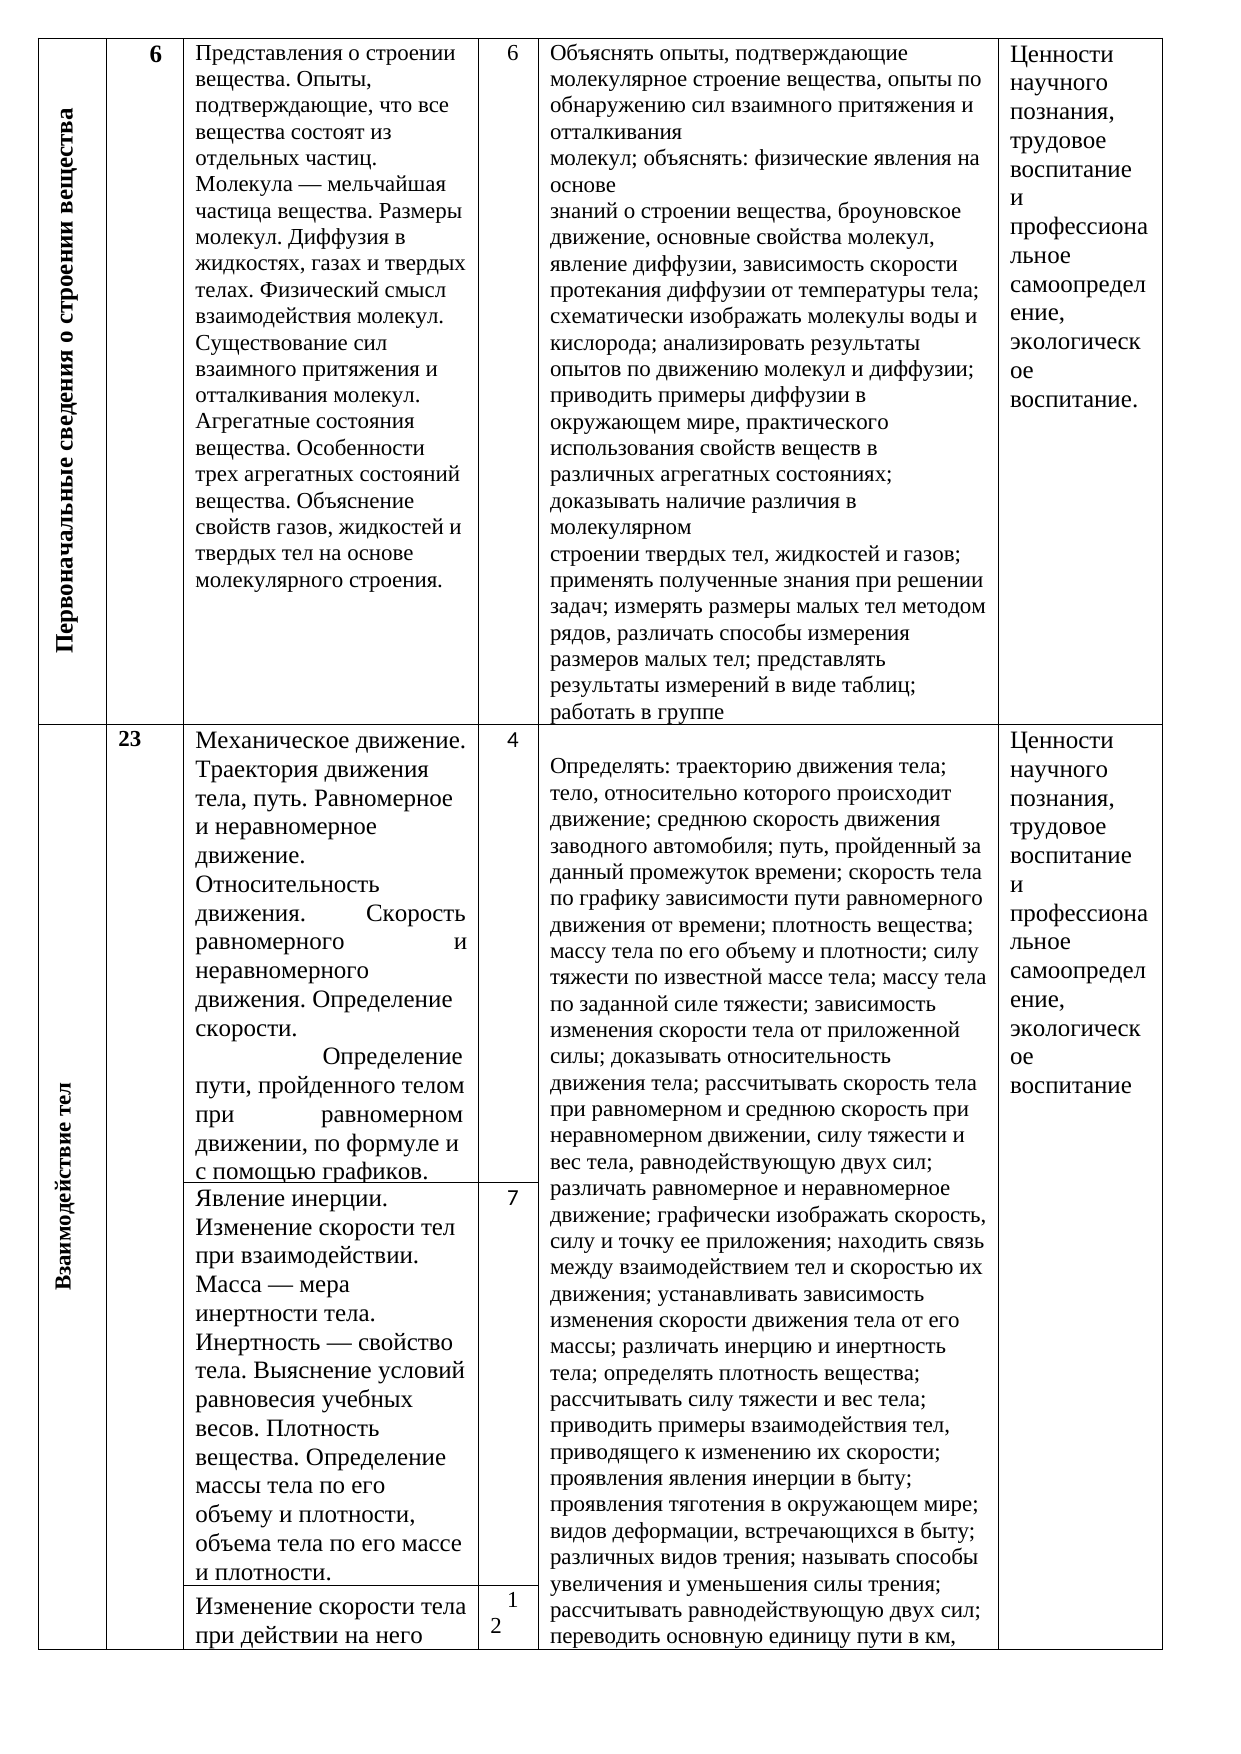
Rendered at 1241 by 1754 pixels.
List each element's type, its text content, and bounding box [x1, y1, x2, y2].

table_cell 7 [479, 1183, 538, 1585]
table_cell 12 [479, 1586, 538, 1649]
table_header Ценности научного познания, трудовое воспитание и профессиона льное самоопредел ение, экологическ ое воспитание. [999, 39, 1162, 724]
table_cell Изменение скорости тела при действии на него [184, 1586, 478, 1649]
table_header Представления о строении вещества. Опыты, подтверждающие, что все вещества состоят из отдельных частиц. Молекула — мельчайшая частица вещества. Размеры молекул. Диффузия в жидкостях, газах и твердых телах. Физический смысл взаимодействия молекул. Существование сил взаимного притяжения и отталкивания молекул. Агрегатные состояния вещества. Особенности трех агрегатных состояний вещества. Объяснение свойств газов, жидкостей и твердых тел на основе молекулярного строения. [184, 39, 478, 724]
table_cell Механическое движение. Траектория движения тела, путь. Равномерное и неравномерное движение. Относительность движения. Скорость равномерного и неравномерного движения. Определение скорости. Определение пути, пройденного телом при равномерном движении, по формуле и с помощью графиков. [184, 725, 478, 1182]
table_header Объяснять опыты, подтверждающие молекулярное строение вещества, опыты по обнаружению сил взаимного притяжения и отталкивания молекул; объяснять: физические явления на основе знаний о строении вещества, броуновское движение, основные свойства молекул, явление диффузии, зависимость скорости протекания диффузии от температуры тела; схематически изображать молекулы воды и кислорода; анализировать результаты опытов по движению молекул и диффузии; приводить примеры диффузии в окружающем мире, практического использования свойств веществ в различных агрегатных состояниях; доказывать наличие различия в молекулярном строении твердых тел, жидкостей и газов; применять полученные знания при решении задач; измерять размеры малых тел методом рядов, различать способы измерения размеров малых тел; представлять результаты измерений в виде таблиц; работать в группе [539, 39, 998, 724]
table_header Первоначальные сведения о строении вещества [39, 39, 106, 724]
table_cell Определять: траекторию движения тела; тело, относительно которого происходит движение; среднюю скорость движения заводного автомобиля; путь, пройденный за данный промежуток времени; скорость тела по графику зависимости пути равномерного движения от времени; плотность вещества; массу тела по его объему и плотности; силу тяжести по известной массе тела; массу тела по заданной силе тяжести; зависимость изменения скорости тела от приложенной силы; доказывать относительность движения тела; рассчитывать скорость тела при равномерном и среднюю скорость при неравномерном движении, силу тяжести и вес тела, равнодействующую двух сил; различать равномерное и неравномерное движение; графически изображать скорость, силу и точку ее приложения; находить связь между взаимодействием тел и скоростью их движения; устанавливать зависимость изменения скорости движения тела от его массы; различать инерцию и инертность тела; определять плотность вещества; рассчитывать силу тяжести и вес тела; приводить примеры взаимодействия тел, приводящего к изменению их скорости; проявления явления инерции в быту; проявления тяготения в окружающем мире; видов деформации, встречающихся в быту; различных видов трения; называть способы увеличения и уменьшения силы трения; рассчитывать равнодействующую двух сил; переводить основную единицу пути в км, [539, 725, 998, 1649]
table_cell 23 [107, 725, 183, 1649]
table_cell Явление инерции. Изменение скорости тел при взаимодействии. Масса — мера инертности тела. Инертность — свойство тела. Выяснение условий равновесия учебных весов. Плотность вещества. Определение массы тела по его объему и плотности, объема тела по его массе и плотности. [184, 1183, 478, 1585]
table_header 6 [479, 39, 538, 724]
table_cell 4 [479, 725, 538, 1182]
table_cell Взаимодействие тел [39, 725, 106, 1649]
table_header 6 [107, 39, 183, 724]
table_cell Ценности научного познания, трудовое воспитание и профессиона льное самоопредел ение, экологическ ое воспитание [999, 725, 1162, 1649]
